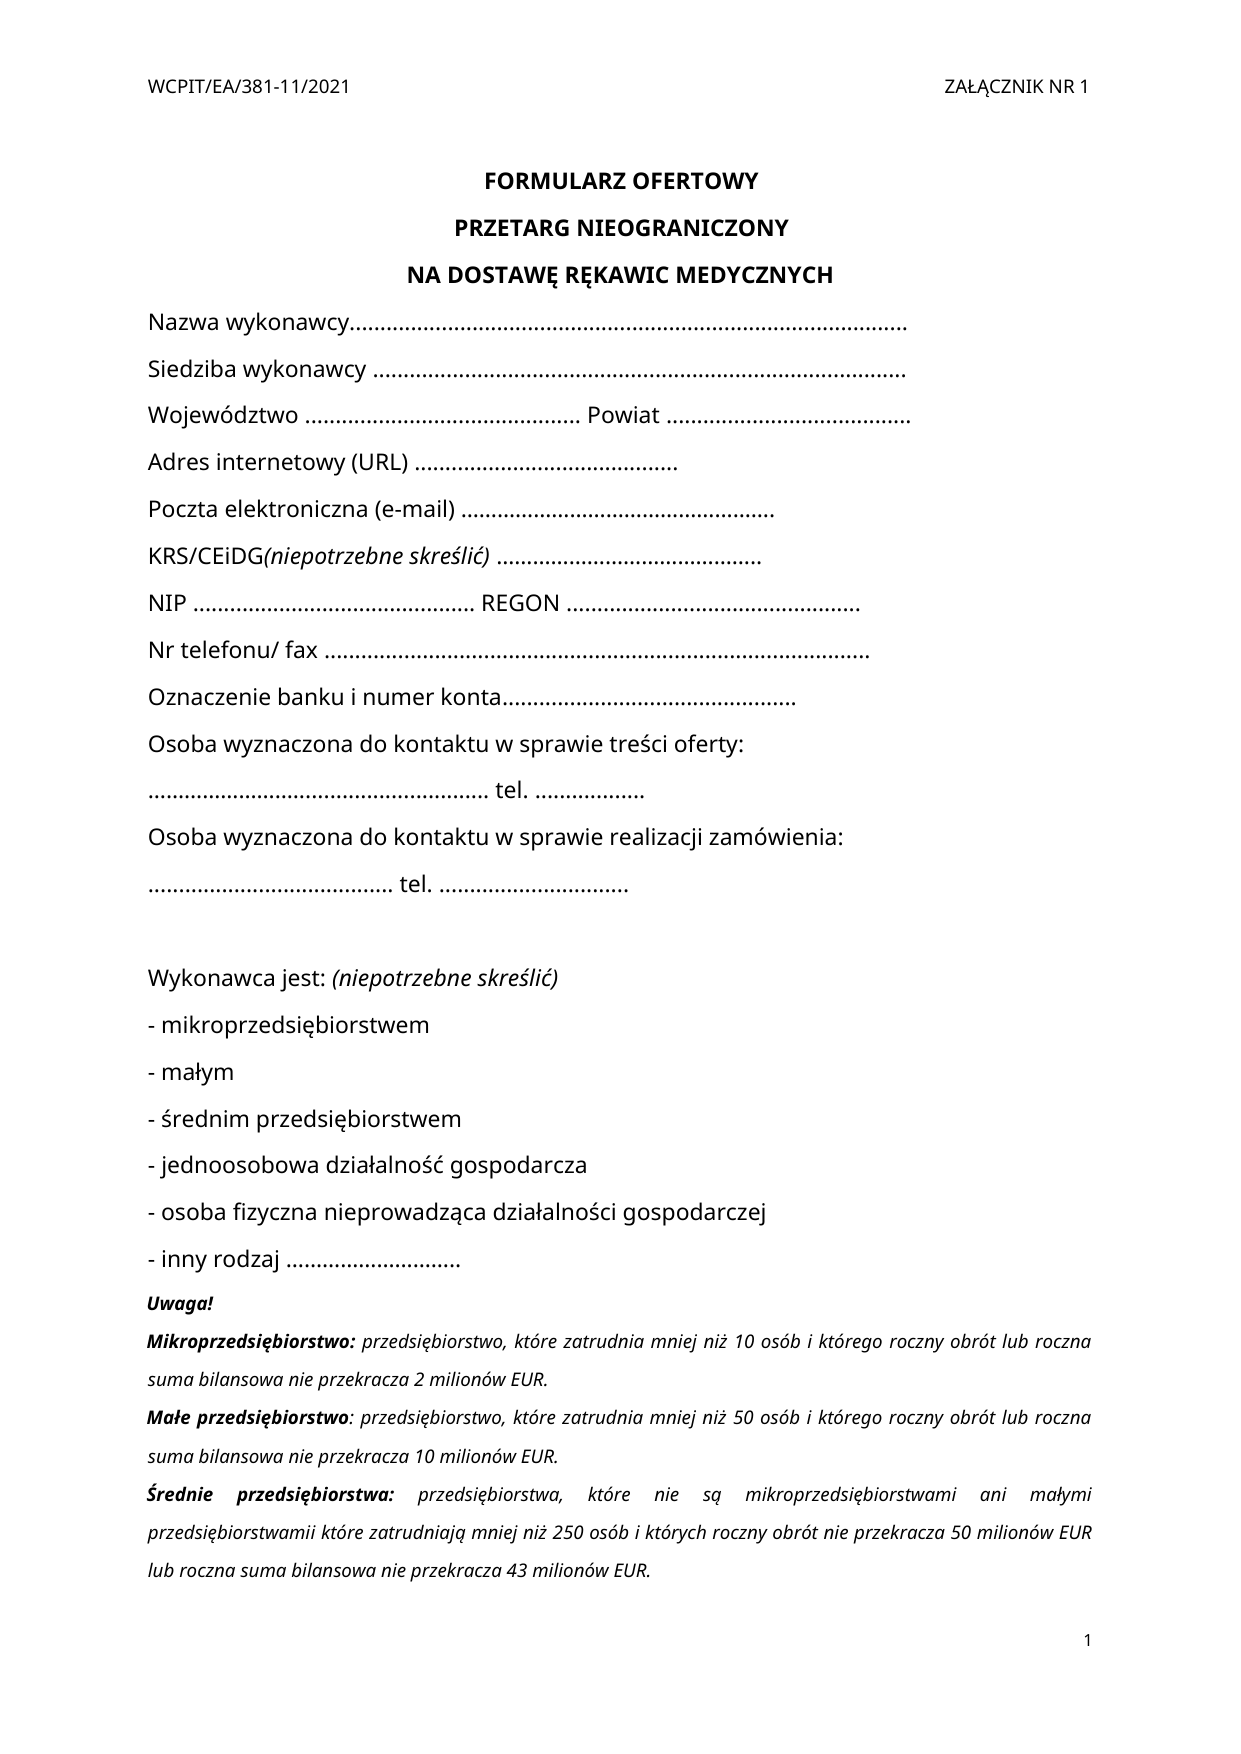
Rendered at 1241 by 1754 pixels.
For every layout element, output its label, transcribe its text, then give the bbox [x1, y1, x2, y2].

text FORMULARZ OFERTOWY [148, 165, 1095, 196]
text Nr telefonu/ fax ......................................................................................... [148, 634, 1095, 665]
text Oznaczenie banku i numer konta................................................ [148, 681, 1095, 712]
text ........................................ tel. ............................... [148, 868, 1095, 899]
text - średnim przedsiębiorstwem [148, 1102, 1093, 1134]
text NIP .............................................. REGON ................................................ [148, 587, 1095, 618]
text NA DOSTAWĘ RĘKAWIC MEDYCZNYCH [148, 259, 1093, 290]
text Województwo ............................................. Powiat ........................................ [148, 399, 1095, 431]
text KRS/CEiDG(niepotrzebne skreślić) …………………………………….. [148, 540, 1093, 571]
text - inny rodzaj ……………………….. [148, 1243, 1093, 1274]
text Średnie przedsiębiorstwa: przedsiębiorstwa, które nie są mikroprzedsiębiorstwami ani małymi przedsiębiorstwamii które zatrudniają mniej niż 250 osób i których roczny obrót nie przekracza 50 milionów EUR lub roczna suma bilansowa nie przekracza 43 milionów EUR. [146, 1481, 1093, 1583]
text PRZETARG NIEOGRANICZONY [148, 212, 1095, 243]
text ……………………................................ tel. .................. [148, 774, 1095, 806]
text - jednoosobowa działalność gospodarcza [148, 1149, 1093, 1181]
text Wykonawca jest: (niepotrzebne skreślić) [148, 962, 1093, 993]
text Osoba wyznaczona do kontaktu w sprawie realizacji zamówienia: [148, 821, 1095, 852]
text Małe przedsiębiorstwo: przedsiębiorstwo, które zatrudnia mniej niż 50 osób i którego roczny obrót lub roczna suma bilansowa nie przekracza 10 milionów EUR. [146, 1405, 1093, 1468]
text Poczta elektroniczna (e-mail) ……………………………………………. [148, 493, 1095, 524]
text Adres internetowy (URL) ........................................... [148, 446, 1095, 477]
text Uwaga! [146, 1290, 1093, 1316]
text Osoba wyznaczona do kontaktu w sprawie treści oferty: [148, 727, 1095, 759]
text - osoba fizyczna nieprowadząca działalności gospodarczej [148, 1196, 1093, 1227]
text - małym [148, 1056, 1093, 1087]
text - mikroprzedsiębiorstwem [148, 1009, 1093, 1040]
text Mikroprzedsiębiorstwo: przedsiębiorstwo, które zatrudnia mniej niż 10 osób i którego roczny obrót lub roczna suma bilansowa nie przekracza 2 milionów EUR. [146, 1328, 1093, 1392]
text Siedziba wykonawcy ....................................................................................... [148, 352, 1095, 384]
text Nazwa wykonawcy........................................................................................... [148, 306, 1095, 337]
